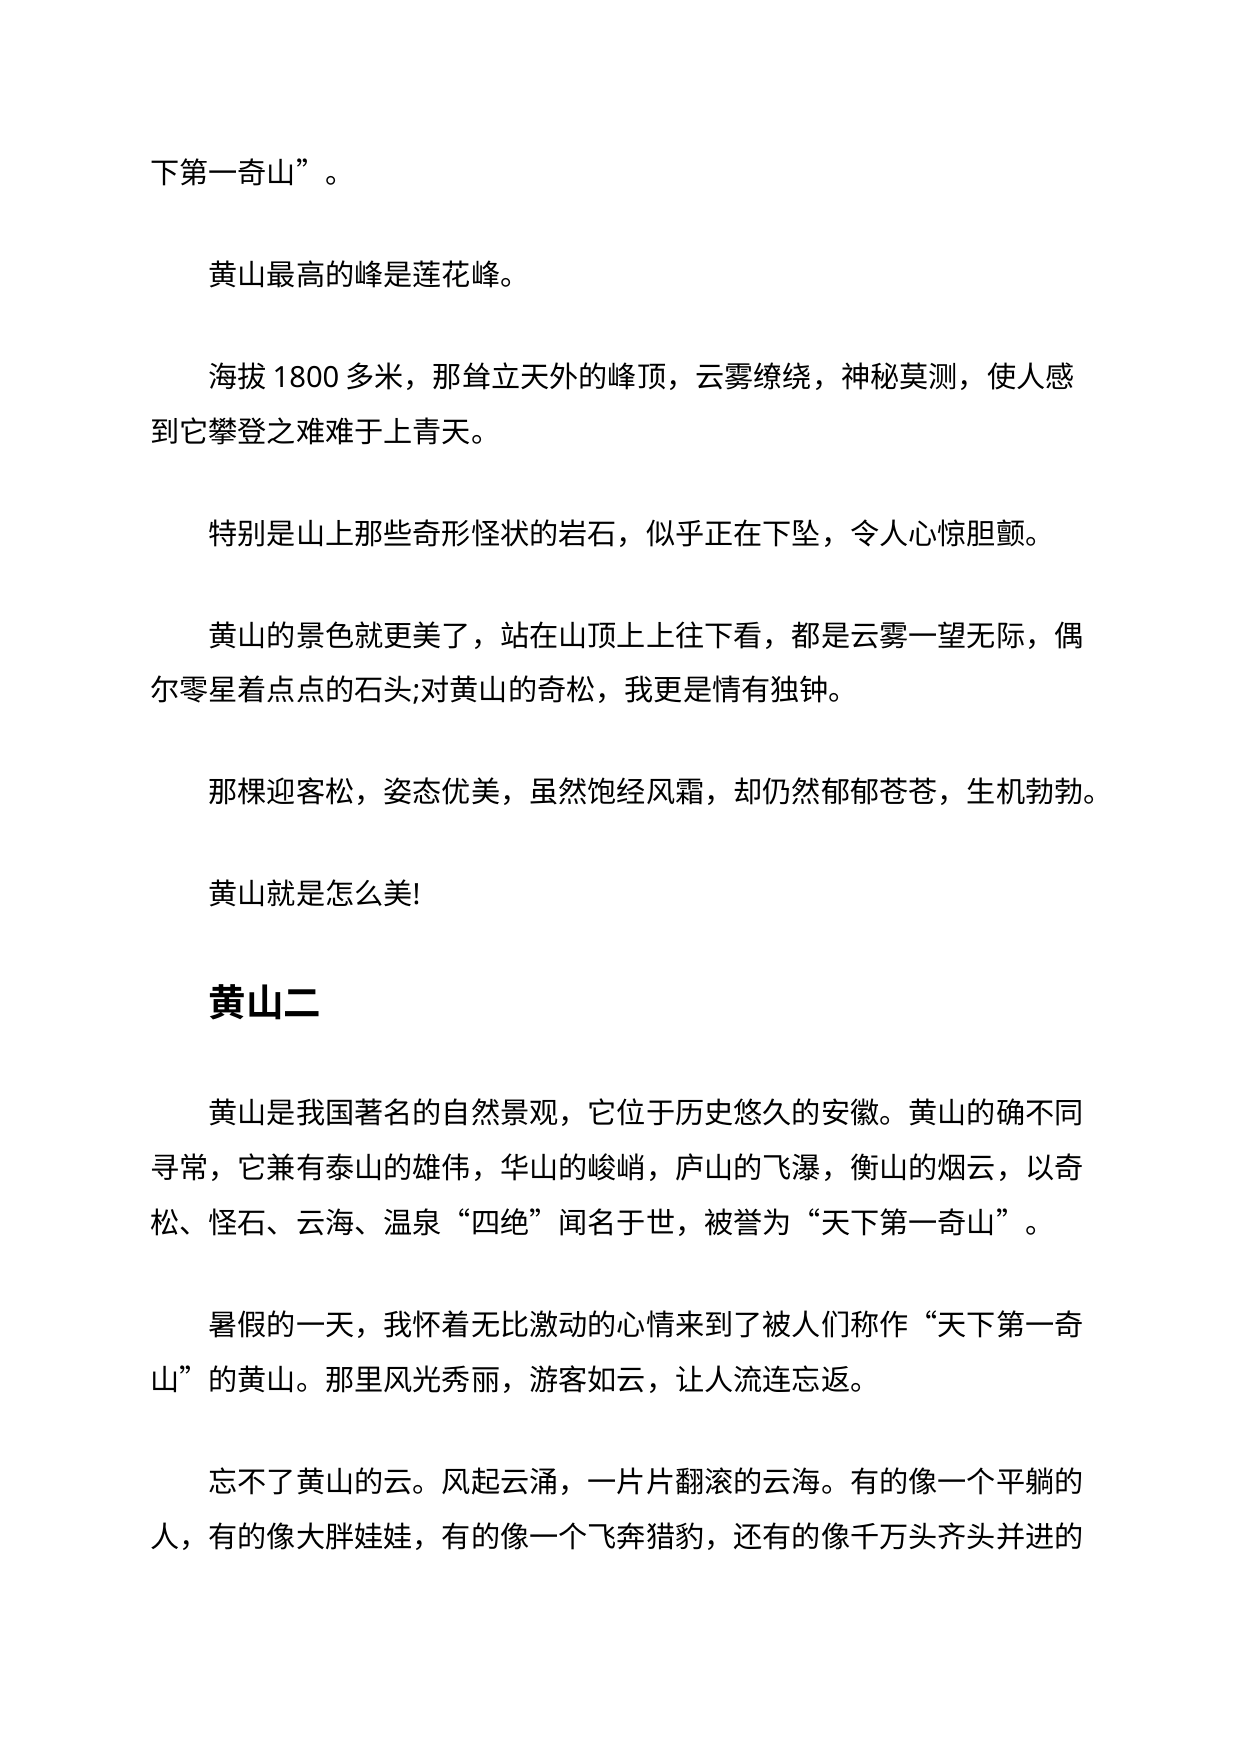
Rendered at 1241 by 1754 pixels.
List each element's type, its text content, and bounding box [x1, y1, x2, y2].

text 特别是山上那些奇形怪状的岩石，似乎正在下坠，令人心惊胆颤。 [150, 510, 1090, 553]
text 黄山的景色就更美了，站在山顶上上往下看，都是云雾一望无际，偶尔零星着点点的石头;对黄山的奇松，我更是情有独钟。 [150, 612, 1090, 709]
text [150, 1458, 1090, 1556]
text 黄山最高的峰是莲花峰。 [150, 252, 1090, 294]
text 海拔1800多米，那耸立天外的峰顶，云雾缭绕，神秘莫测，使人感到它攀登之难难于上青天。 [150, 353, 1090, 451]
text 黄山就是怎么美! [150, 871, 1090, 913]
text 黄山二 [150, 973, 1090, 1027]
text 黄山是我国著名的自然景观，它位于历史悠久的安徽。黄山的确不同寻常，它兼有泰山的雄伟，华山的峻峭，庐山的飞瀑，衡山的烟云，以奇松、怪石、云海、温泉“四绝”闻名于世，被誉为“天下第一奇山”。 [150, 1090, 1090, 1242]
text 暑假的一天，我怀着无比激动的心情来到了被人们称作“天下第一奇山”的黄山。那里风光秀丽，游客如云，让人流连忘返。 [150, 1302, 1090, 1399]
text 那棵迎客松，姿态优美，虽然饱经风霜，却仍然郁郁苍苍，生机勃勃。 [150, 769, 1090, 811]
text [150, 150, 1090, 192]
